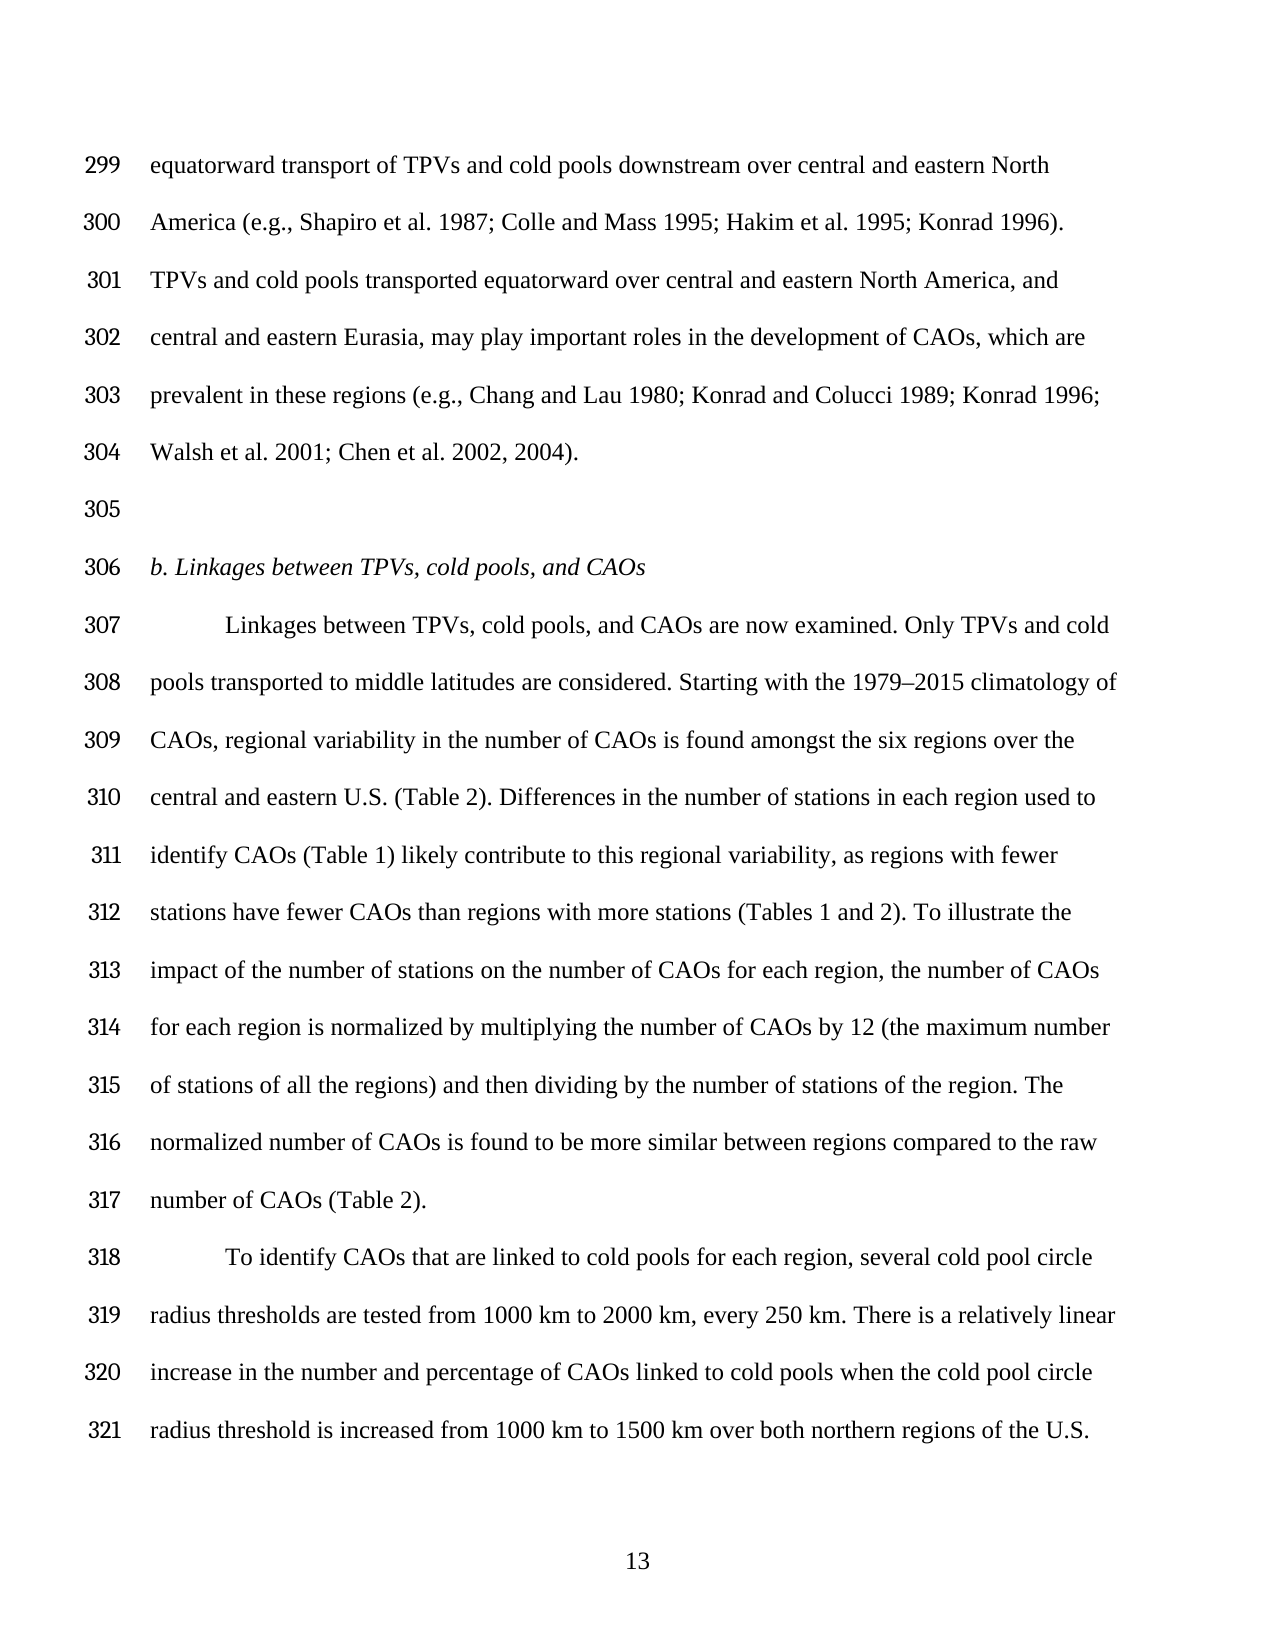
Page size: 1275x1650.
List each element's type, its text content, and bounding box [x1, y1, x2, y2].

text Linkages between TPVs, cold pools, and CAOs are now examined. Only TPVs and cold pools transported to middle latitudes are considered. Starting with the 1979–2015 climatology of CAOs, regional variability in the number of CAOs is found amongst the six regions over the central and eastern U.S. (Table 2). Differences in the number of stations in each region used to identify CAOs (Table 1) likely contribute to this regional variability, as regions with fewer stations have fewer CAOs than regions with more stations (Tables 1 and 2). To illustrate the impact of the number of stations on the number of CAOs for each region, the number of CAOs for each region is normalized by multiplying the number of CAOs by 12 (the maximum number of stations of all the regions) and then dividing by the number of stations of the region. The normalized number of CAOs is found to be more similar between regions compared to the raw number of CAOs (Table 2). [150, 610, 1125, 1214]
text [150, 1242, 1125, 1444]
text b. Linkages between TPVs, cold pools, and CAOs [150, 552, 1125, 581]
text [150, 150, 1125, 466]
